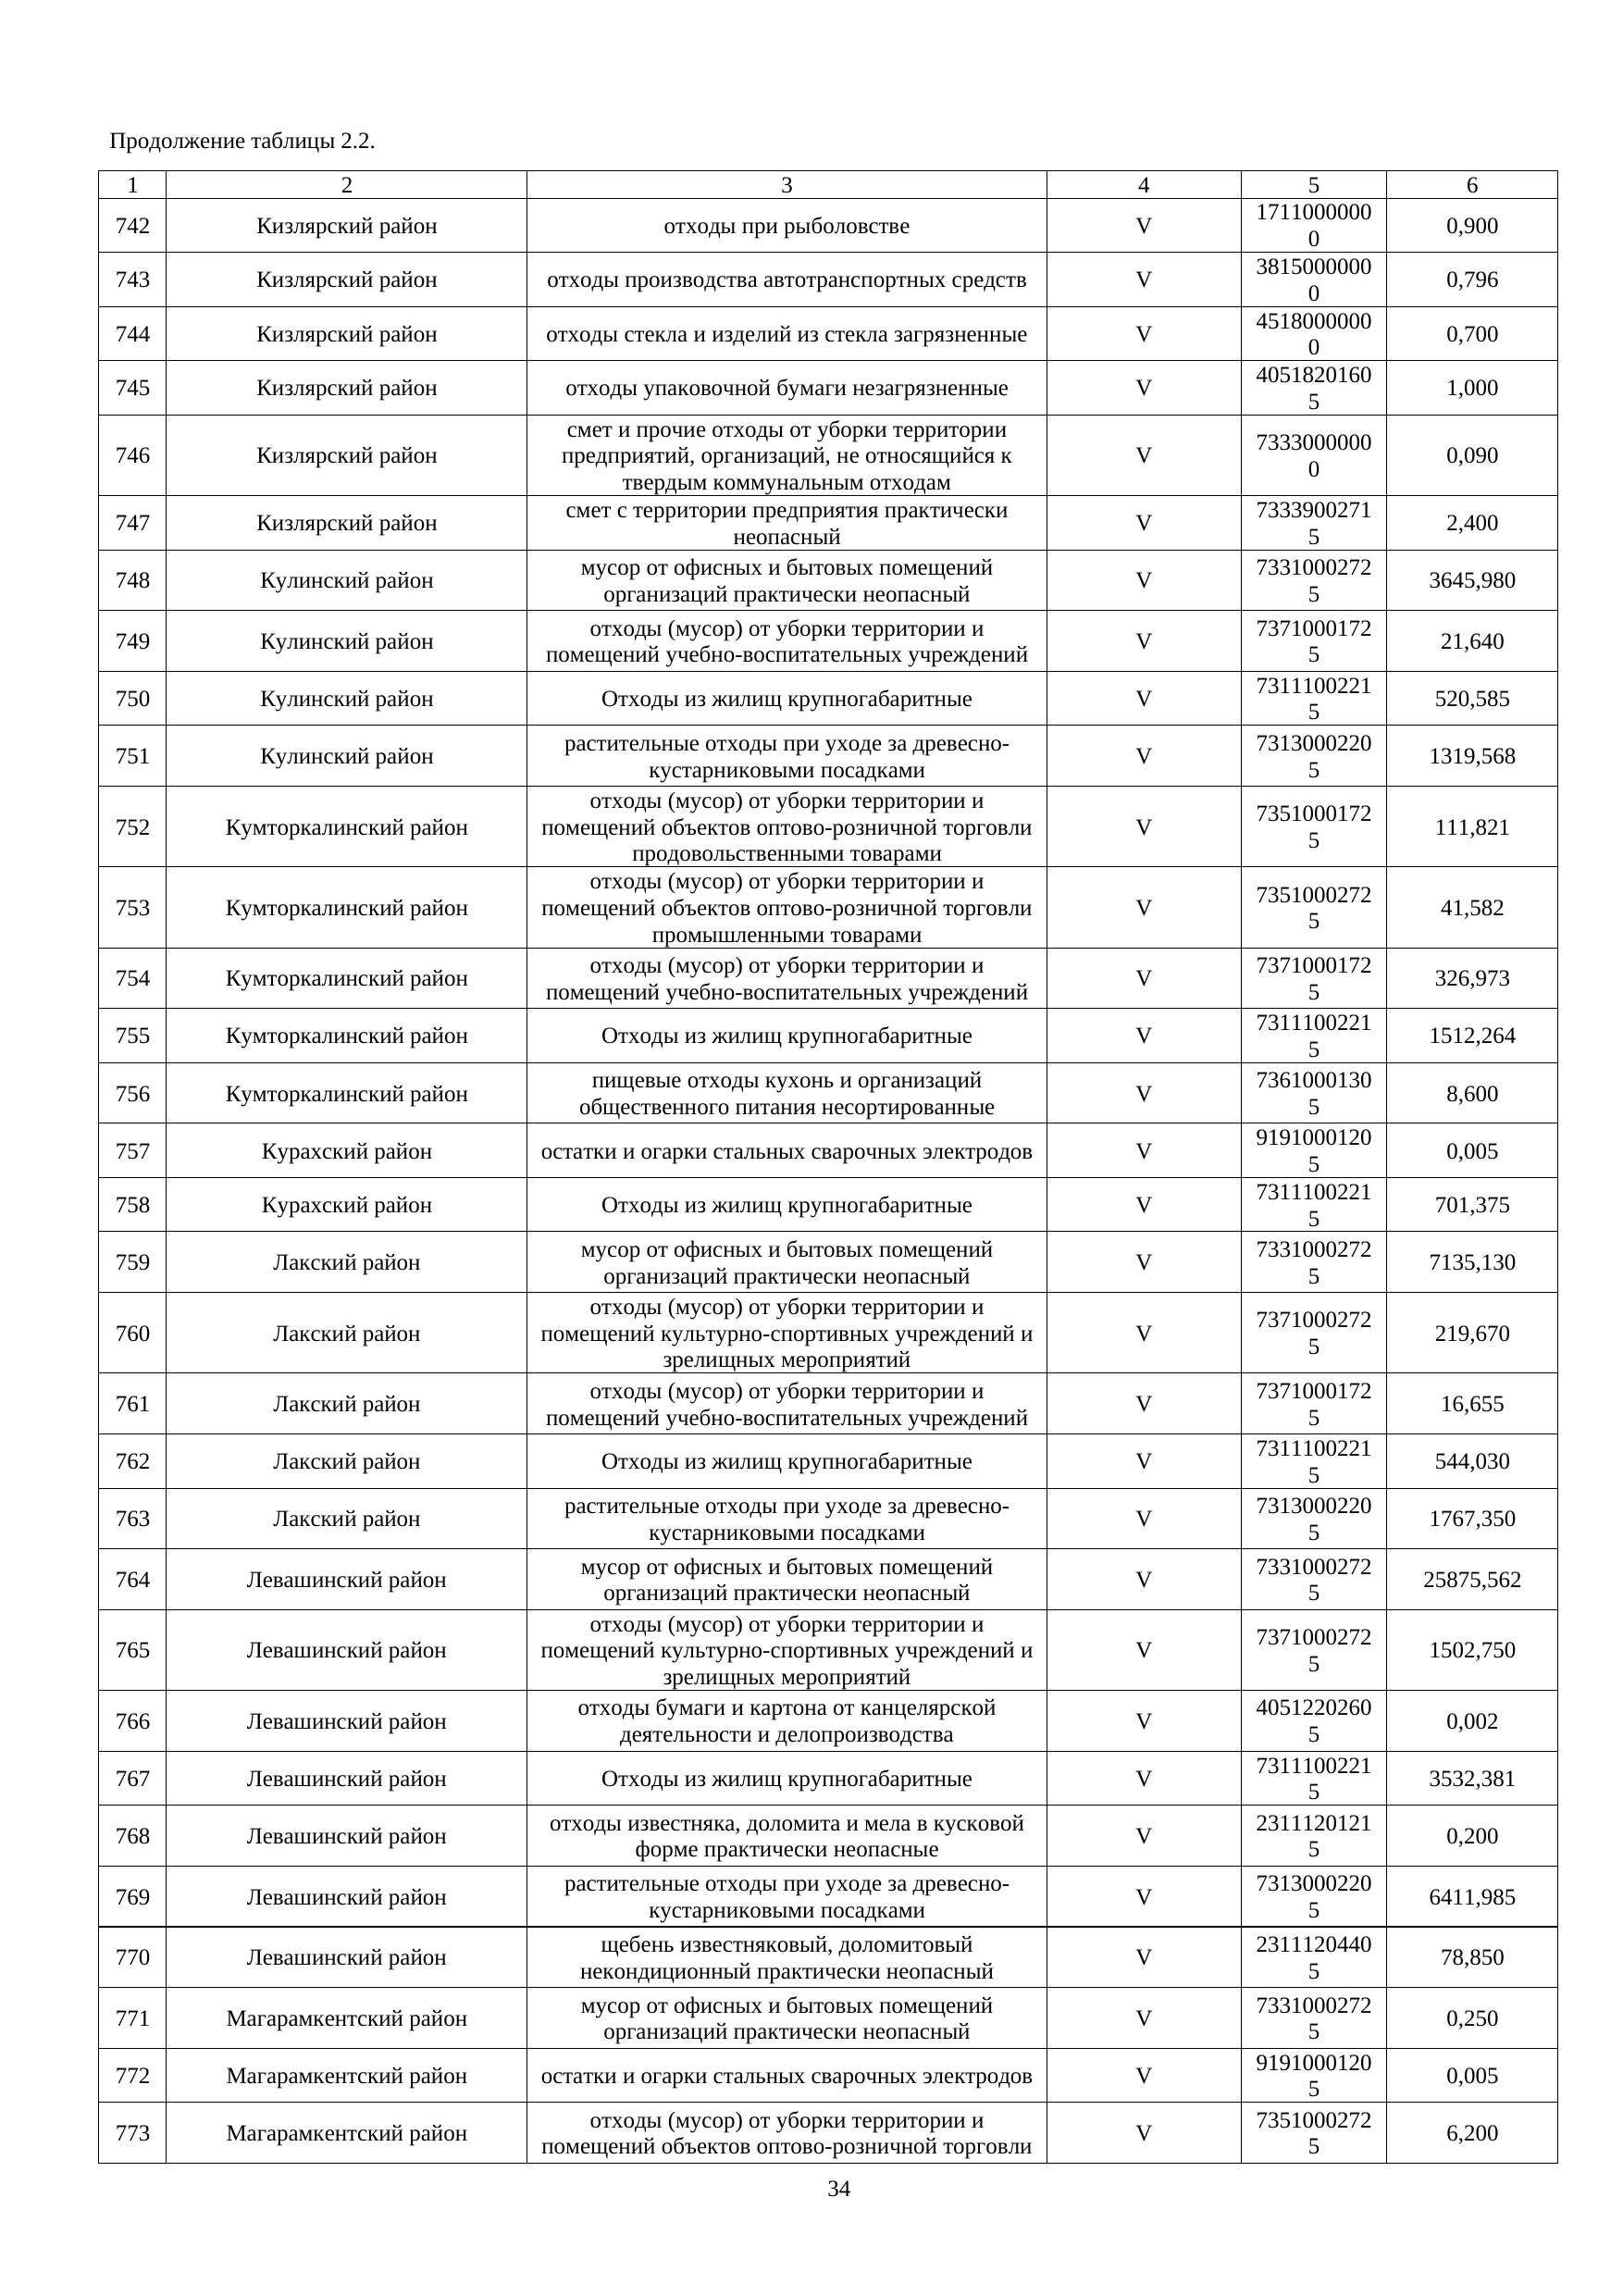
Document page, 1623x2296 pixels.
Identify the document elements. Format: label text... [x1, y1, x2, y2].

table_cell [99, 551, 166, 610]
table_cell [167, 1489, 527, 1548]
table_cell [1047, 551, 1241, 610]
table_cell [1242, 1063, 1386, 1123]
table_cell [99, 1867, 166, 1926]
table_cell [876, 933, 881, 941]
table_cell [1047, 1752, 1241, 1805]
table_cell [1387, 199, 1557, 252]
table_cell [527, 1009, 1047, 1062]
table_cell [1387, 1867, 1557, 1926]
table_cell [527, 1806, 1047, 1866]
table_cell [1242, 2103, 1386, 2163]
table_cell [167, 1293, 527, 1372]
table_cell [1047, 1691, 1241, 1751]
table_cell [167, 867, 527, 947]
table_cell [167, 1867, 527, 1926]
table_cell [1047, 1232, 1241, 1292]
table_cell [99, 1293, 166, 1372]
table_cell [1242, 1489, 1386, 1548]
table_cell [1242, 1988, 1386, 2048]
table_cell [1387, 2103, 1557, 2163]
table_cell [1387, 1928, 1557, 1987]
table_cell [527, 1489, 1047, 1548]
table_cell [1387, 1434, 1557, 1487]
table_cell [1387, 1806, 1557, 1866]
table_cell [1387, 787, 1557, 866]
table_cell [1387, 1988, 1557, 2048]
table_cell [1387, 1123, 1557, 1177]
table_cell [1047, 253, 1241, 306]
table_cell 4 [1047, 171, 1241, 197]
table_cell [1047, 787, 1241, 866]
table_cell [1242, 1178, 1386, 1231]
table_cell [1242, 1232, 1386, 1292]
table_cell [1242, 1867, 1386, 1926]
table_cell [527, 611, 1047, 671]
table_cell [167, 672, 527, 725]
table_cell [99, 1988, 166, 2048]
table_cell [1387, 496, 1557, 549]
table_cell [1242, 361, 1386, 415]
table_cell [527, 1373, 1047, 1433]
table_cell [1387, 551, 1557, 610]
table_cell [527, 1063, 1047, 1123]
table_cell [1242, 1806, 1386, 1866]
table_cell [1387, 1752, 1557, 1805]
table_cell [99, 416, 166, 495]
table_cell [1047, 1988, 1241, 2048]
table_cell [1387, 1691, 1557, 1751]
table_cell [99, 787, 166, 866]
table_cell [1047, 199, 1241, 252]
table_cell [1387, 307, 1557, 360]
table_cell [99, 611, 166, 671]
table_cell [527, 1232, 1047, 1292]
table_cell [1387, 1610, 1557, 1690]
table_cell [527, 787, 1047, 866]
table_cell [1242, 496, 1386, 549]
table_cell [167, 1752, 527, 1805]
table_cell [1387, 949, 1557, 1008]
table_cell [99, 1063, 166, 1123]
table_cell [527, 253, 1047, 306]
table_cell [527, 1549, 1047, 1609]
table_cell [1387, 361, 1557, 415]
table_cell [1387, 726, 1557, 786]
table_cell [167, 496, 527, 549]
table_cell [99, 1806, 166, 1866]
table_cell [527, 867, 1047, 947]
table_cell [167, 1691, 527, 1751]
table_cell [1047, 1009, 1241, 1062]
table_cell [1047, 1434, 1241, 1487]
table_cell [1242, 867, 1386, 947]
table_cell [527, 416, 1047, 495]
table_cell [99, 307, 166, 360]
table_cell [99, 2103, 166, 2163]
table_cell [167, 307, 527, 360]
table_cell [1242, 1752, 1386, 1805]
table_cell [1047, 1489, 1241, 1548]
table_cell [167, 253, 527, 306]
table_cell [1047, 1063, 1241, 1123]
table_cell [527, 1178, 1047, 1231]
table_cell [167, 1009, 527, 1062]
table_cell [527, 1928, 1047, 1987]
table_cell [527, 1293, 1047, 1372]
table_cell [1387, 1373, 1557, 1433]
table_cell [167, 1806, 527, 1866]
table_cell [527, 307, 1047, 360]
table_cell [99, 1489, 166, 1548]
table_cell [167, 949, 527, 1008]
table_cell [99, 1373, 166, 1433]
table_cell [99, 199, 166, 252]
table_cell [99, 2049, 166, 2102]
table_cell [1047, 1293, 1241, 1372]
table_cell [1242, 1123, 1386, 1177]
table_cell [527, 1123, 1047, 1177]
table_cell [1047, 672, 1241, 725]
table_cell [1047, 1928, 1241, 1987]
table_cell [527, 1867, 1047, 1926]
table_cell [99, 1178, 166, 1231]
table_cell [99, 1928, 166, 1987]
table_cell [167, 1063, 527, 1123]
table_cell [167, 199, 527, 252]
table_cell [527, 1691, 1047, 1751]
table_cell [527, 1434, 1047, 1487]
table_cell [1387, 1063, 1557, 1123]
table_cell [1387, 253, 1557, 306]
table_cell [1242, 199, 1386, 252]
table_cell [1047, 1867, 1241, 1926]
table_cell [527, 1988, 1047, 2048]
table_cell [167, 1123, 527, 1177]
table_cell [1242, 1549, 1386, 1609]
table_cell 6 [1387, 171, 1557, 197]
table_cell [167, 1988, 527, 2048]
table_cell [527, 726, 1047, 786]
table_cell 1 [99, 171, 166, 197]
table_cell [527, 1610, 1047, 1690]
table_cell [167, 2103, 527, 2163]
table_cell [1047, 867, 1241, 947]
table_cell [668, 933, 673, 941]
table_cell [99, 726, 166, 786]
table_cell 2 [167, 171, 527, 197]
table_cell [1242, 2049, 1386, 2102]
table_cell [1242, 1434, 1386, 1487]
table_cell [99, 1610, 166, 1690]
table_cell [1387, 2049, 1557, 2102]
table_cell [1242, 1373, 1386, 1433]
table_header Продолжение таблицы 2.2. [99, 109, 1558, 170]
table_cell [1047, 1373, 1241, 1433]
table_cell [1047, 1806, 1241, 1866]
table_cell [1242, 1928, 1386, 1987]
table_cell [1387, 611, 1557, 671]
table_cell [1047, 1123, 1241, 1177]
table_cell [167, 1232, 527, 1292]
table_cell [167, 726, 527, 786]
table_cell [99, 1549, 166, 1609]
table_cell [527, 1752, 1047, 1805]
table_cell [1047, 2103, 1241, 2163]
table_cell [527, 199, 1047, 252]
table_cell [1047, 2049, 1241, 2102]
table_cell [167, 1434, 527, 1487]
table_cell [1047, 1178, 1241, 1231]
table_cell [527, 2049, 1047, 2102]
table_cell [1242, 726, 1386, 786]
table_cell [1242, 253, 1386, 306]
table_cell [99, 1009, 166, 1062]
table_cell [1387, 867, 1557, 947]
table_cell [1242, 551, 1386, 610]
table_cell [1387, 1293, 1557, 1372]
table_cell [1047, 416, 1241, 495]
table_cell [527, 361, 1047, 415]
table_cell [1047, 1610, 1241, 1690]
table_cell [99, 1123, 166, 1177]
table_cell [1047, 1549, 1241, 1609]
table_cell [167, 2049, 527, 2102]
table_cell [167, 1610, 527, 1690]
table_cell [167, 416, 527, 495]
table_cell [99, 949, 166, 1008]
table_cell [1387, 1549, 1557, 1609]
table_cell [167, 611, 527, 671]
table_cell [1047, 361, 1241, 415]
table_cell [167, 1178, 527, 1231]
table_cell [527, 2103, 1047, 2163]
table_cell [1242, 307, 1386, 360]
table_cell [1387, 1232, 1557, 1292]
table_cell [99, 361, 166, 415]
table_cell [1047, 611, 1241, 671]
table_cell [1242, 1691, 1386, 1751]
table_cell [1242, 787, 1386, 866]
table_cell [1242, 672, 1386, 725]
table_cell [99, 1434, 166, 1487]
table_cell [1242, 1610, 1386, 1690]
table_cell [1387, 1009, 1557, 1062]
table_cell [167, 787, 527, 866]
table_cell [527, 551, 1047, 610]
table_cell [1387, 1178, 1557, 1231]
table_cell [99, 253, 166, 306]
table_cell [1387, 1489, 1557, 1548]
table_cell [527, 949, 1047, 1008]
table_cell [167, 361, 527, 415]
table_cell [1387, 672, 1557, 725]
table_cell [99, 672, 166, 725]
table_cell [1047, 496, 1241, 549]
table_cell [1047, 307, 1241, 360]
table_cell 5 [1242, 171, 1386, 197]
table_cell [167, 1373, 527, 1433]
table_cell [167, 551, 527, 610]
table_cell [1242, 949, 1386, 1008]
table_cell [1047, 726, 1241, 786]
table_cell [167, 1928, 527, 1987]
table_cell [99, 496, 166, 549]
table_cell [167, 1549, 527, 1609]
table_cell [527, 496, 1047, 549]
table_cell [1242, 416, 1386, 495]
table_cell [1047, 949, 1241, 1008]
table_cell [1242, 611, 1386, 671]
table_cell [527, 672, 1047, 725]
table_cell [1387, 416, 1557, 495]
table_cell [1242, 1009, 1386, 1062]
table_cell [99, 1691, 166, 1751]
table_cell 3 [527, 171, 1047, 197]
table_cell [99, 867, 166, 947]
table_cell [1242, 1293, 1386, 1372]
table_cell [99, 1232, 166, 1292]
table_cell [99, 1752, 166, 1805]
